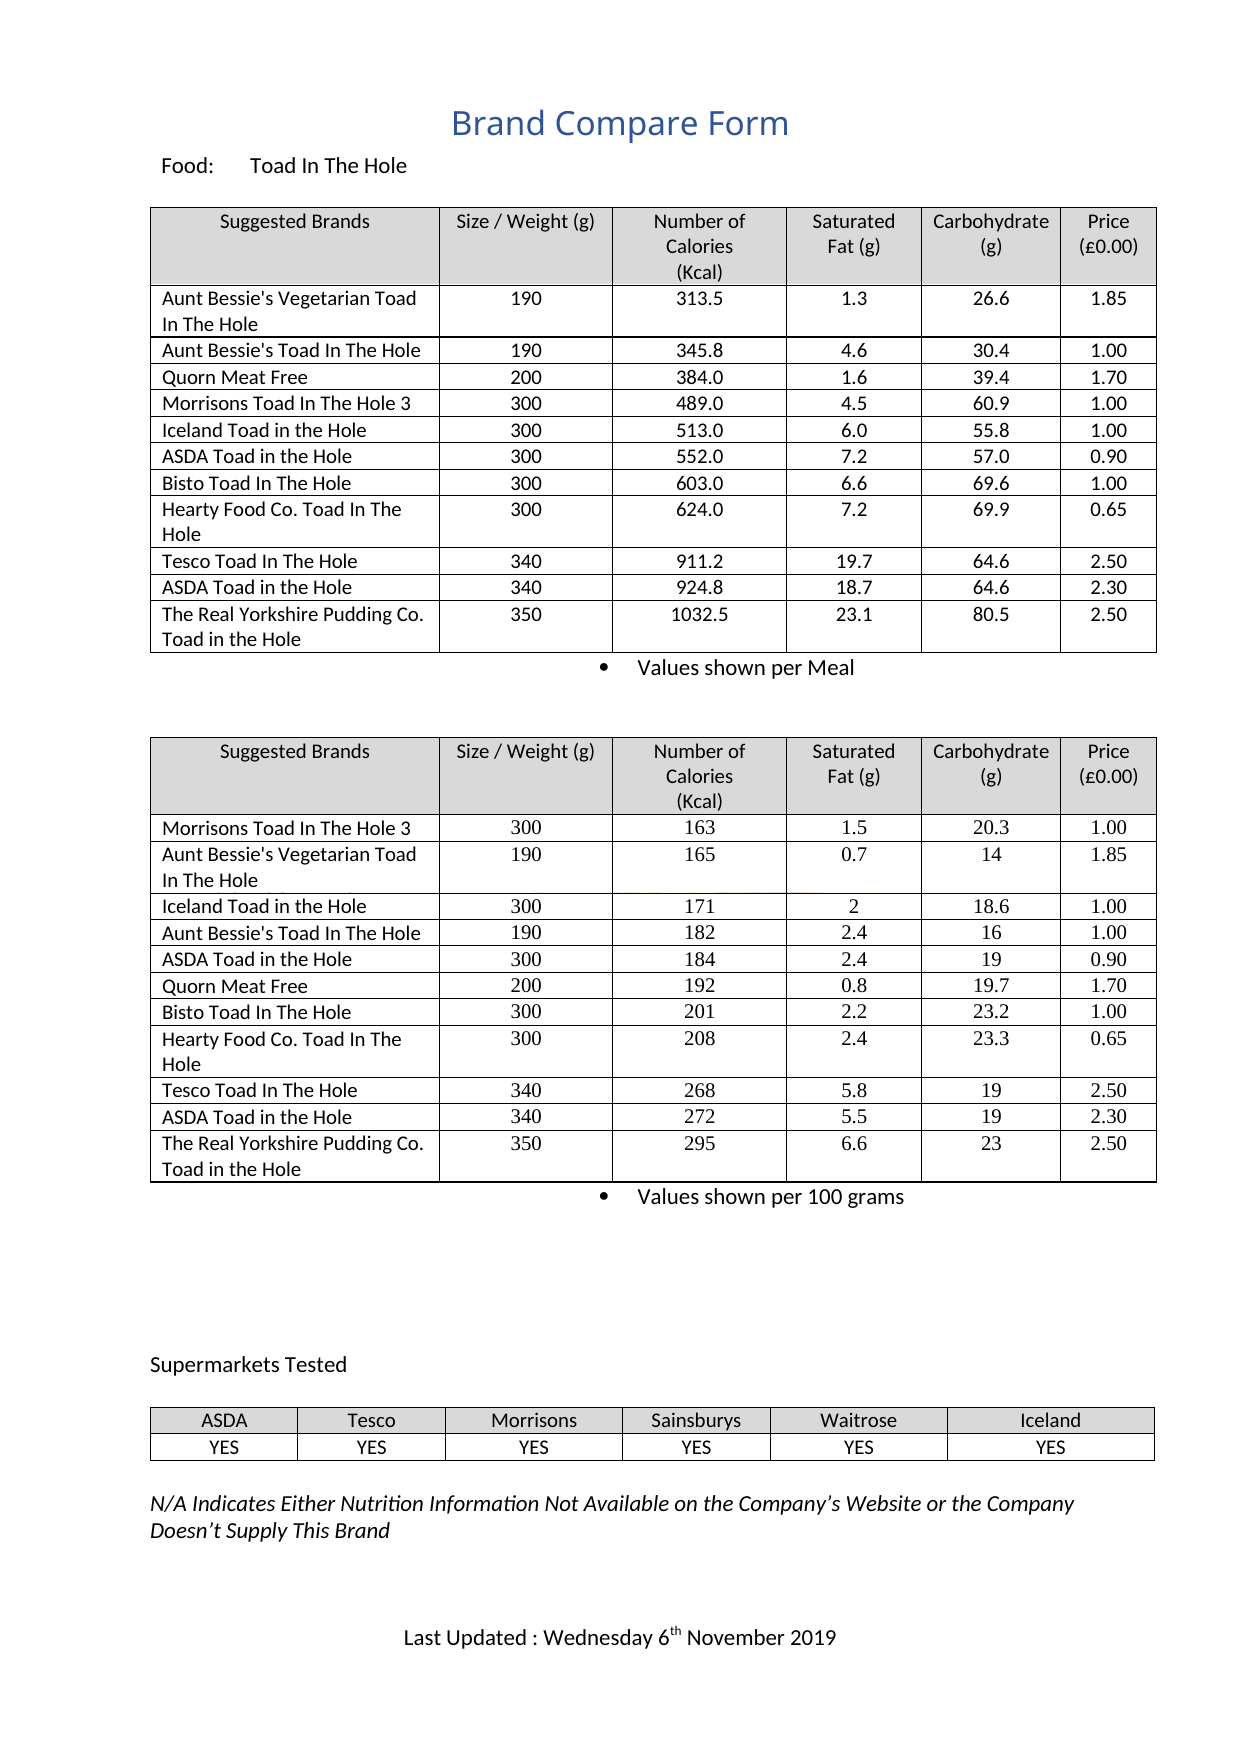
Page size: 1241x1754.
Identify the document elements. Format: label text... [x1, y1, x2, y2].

table_header Waitrose [771, 1408, 947, 1433]
table_cell 171 [613, 894, 786, 919]
table_cell 30.4 [922, 338, 1060, 363]
list Values shown per Meal [600, 653, 1090, 681]
table_cell 624.0 [613, 496, 786, 547]
table_cell 313.5 [613, 286, 786, 336]
table_cell 1.3 [787, 286, 921, 336]
table_cell 2.50 [1061, 1131, 1156, 1181]
table_cell Iceland Toad in the Hole [151, 417, 439, 442]
table_cell 268 [613, 1078, 786, 1103]
table_cell 0.7 [787, 842, 921, 892]
table_cell 340 [440, 548, 612, 573]
table_cell Aunt Bessie's Vegetarian Toad In The Hole [151, 286, 439, 336]
table_cell 300 [440, 496, 612, 547]
table_cell 69.9 [922, 496, 1060, 547]
table_cell 1.00 [1061, 390, 1156, 416]
table_cell YES [948, 1434, 1154, 1459]
table_cell 2.2 [787, 999, 921, 1025]
table_cell 200 [440, 973, 612, 998]
table_header Price (£0.00) [1061, 208, 1156, 284]
table_cell 55.8 [922, 417, 1060, 442]
table_cell 345.8 [613, 338, 786, 363]
table_cell 2.4 [787, 1026, 921, 1077]
text Supermarkets Tested [150, 1351, 1090, 1379]
table_cell Morrisons Toad In The Hole 3 [151, 390, 439, 416]
table_cell 2.50 [1061, 1078, 1156, 1103]
table_cell 1.70 [1061, 973, 1156, 998]
table_cell 340 [440, 575, 612, 600]
table_cell 19.7 [922, 973, 1060, 998]
table_cell ASDA Toad in the Hole [151, 1104, 439, 1129]
table_cell 340 [440, 1104, 612, 1129]
table_cell YES [623, 1434, 770, 1459]
table_cell 23 [922, 1131, 1060, 1181]
table_header Number of Calories (Kcal) [613, 738, 786, 814]
table_cell 300 [440, 417, 612, 442]
table_cell 350 [440, 1131, 612, 1181]
table_cell 0.8 [787, 973, 921, 998]
table_cell 2.30 [1061, 575, 1156, 600]
table_cell 911.2 [613, 548, 786, 573]
table_cell 1.00 [1061, 894, 1156, 919]
table_cell The Real Yorkshire Pudding Co. Toad in the Hole [151, 601, 439, 652]
table_cell 23.1 [787, 601, 921, 652]
table_cell 165 [613, 842, 786, 892]
table_cell Morrisons Toad In The Hole 3 [151, 815, 439, 841]
table_cell Aunt Bessie's Toad In The Hole [151, 338, 439, 363]
table_cell 64.6 [922, 575, 1060, 600]
table_cell Bisto Toad In The Hole [151, 999, 439, 1025]
table_header Suggested Brands [151, 208, 439, 284]
table_cell 1.00 [1061, 815, 1156, 841]
table_cell 190 [440, 920, 612, 945]
table_cell 1.00 [1061, 338, 1156, 363]
table_cell 39.4 [922, 364, 1060, 389]
list Values shown per 100 grams [600, 1183, 1090, 1211]
table_cell 7.2 [787, 496, 921, 547]
table_cell 1.00 [1061, 417, 1156, 442]
table_cell Quorn Meat Free [151, 973, 439, 998]
table_cell 6.0 [787, 417, 921, 442]
table_cell 26.6 [922, 286, 1060, 336]
table_cell 2 [787, 894, 921, 919]
table_cell 1.00 [1061, 999, 1156, 1025]
table_cell Tesco Toad In The Hole [151, 548, 439, 573]
table_cell 1.70 [1061, 364, 1156, 389]
table_cell 1.6 [787, 364, 921, 389]
table_cell ASDA Toad in the Hole [151, 946, 439, 972]
table_header Size / Weight (g) [440, 208, 612, 284]
table_header Carbohydrate (g) [922, 738, 1060, 814]
table_cell 300 [440, 815, 612, 841]
table_cell Hearty Food Co. Toad In The Hole [151, 1026, 439, 1077]
table_header Saturated Fat (g) [787, 208, 921, 284]
table_cell 23.2 [922, 999, 1060, 1025]
table_cell 300 [440, 946, 612, 972]
table_cell YES [151, 1434, 297, 1459]
table_cell 19 [922, 946, 1060, 972]
table_cell 350 [440, 601, 612, 652]
table_cell 14 [922, 842, 1060, 892]
table_header Carbohydrate (g) [922, 208, 1060, 284]
table_cell 18.7 [787, 575, 921, 600]
table_cell 57.0 [922, 443, 1060, 469]
table_cell Iceland Toad in the Hole [151, 894, 439, 919]
table_cell 300 [440, 1026, 612, 1077]
table_header Price (£0.00) [1061, 738, 1156, 814]
table_header Tesco [298, 1408, 445, 1433]
table_header Iceland [948, 1408, 1154, 1433]
table_cell 552.0 [613, 443, 786, 469]
table_cell 489.0 [613, 390, 786, 416]
table_cell 924.8 [613, 575, 786, 600]
table_cell Tesco Toad In The Hole [151, 1078, 439, 1103]
table_cell 200 [440, 364, 612, 389]
table_cell 2.4 [787, 920, 921, 945]
table_cell 190 [440, 338, 612, 363]
table_cell 1.5 [787, 815, 921, 841]
table_cell 163 [613, 815, 786, 841]
table_header Toad In The Hole [239, 151, 1089, 179]
table_cell 60.9 [922, 390, 1060, 416]
table_cell 4.6 [787, 338, 921, 363]
table_cell 19 [922, 1104, 1060, 1129]
table_cell 6.6 [787, 1131, 921, 1181]
table_header Sainsburys [623, 1408, 770, 1433]
table_cell 4.5 [787, 390, 921, 416]
table_cell YES [446, 1434, 622, 1459]
table_cell 184 [613, 946, 786, 972]
table_cell 208 [613, 1026, 786, 1077]
table_cell 1.00 [1061, 920, 1156, 945]
table_cell 23.3 [922, 1026, 1060, 1077]
table_header Suggested Brands [151, 738, 439, 814]
table_cell 5.8 [787, 1078, 921, 1103]
table_cell 300 [440, 894, 612, 919]
table_cell 1.85 [1061, 842, 1156, 892]
table_cell 20.3 [922, 815, 1060, 841]
table_cell ASDA Toad in the Hole [151, 575, 439, 600]
table_cell 272 [613, 1104, 786, 1129]
table_cell 300 [440, 443, 612, 469]
table_cell 80.5 [922, 601, 1060, 652]
table_cell YES [771, 1434, 947, 1459]
table_cell 2.4 [787, 946, 921, 972]
table_cell 16 [922, 920, 1060, 945]
table_cell The Real Yorkshire Pudding Co. Toad in the Hole [151, 1131, 439, 1181]
table_cell 192 [613, 973, 786, 998]
text N/A Indicates Either Nutrition Information Not Available on the Company’s Website or the Company Doesn’t Supply This Brand [150, 1489, 1090, 1545]
table_cell 7.2 [787, 443, 921, 469]
table_cell 295 [613, 1131, 786, 1181]
table_cell Quorn Meat Free [151, 364, 439, 389]
table_cell 19 [922, 1078, 1060, 1103]
table_cell 0.65 [1061, 496, 1156, 547]
table_cell 64.6 [922, 548, 1060, 573]
table_cell 5.5 [787, 1104, 921, 1129]
table_cell 603.0 [613, 470, 786, 495]
table_cell 18.6 [922, 894, 1060, 919]
table_cell 0.90 [1061, 946, 1156, 972]
table_header ASDA [151, 1408, 297, 1433]
table_header Saturated Fat (g) [787, 738, 921, 814]
table_cell 201 [613, 999, 786, 1025]
table_header Number of Calories (Kcal) [613, 208, 786, 284]
table_cell 2.50 [1061, 601, 1156, 652]
table_header Size / Weight (g) [440, 738, 612, 814]
table_cell ASDA Toad in the Hole [151, 443, 439, 469]
table_cell Bisto Toad In The Hole [151, 470, 439, 495]
table_cell YES [298, 1434, 445, 1459]
table_cell 0.65 [1061, 1026, 1156, 1077]
table_cell Aunt Bessie's Vegetarian Toad In The Hole [151, 842, 439, 892]
table_cell 69.6 [922, 470, 1060, 495]
table_cell 19.7 [787, 548, 921, 573]
table_cell 384.0 [613, 364, 786, 389]
table_cell 182 [613, 920, 786, 945]
table_cell 300 [440, 390, 612, 416]
table_cell 2.30 [1061, 1104, 1156, 1129]
table_cell 1.85 [1061, 286, 1156, 336]
table_header Morrisons [446, 1408, 622, 1433]
table_cell 513.0 [613, 417, 786, 442]
table_cell 190 [440, 842, 612, 892]
table_cell 6.6 [787, 470, 921, 495]
table_cell Aunt Bessie's Toad In The Hole [151, 920, 439, 945]
table_cell 300 [440, 470, 612, 495]
table_cell 190 [440, 286, 612, 336]
table_cell 300 [440, 999, 612, 1025]
table_cell 0.90 [1061, 443, 1156, 469]
table_cell Hearty Food Co. Toad In The Hole [151, 496, 439, 547]
table_cell 340 [440, 1078, 612, 1103]
table_cell 2.50 [1061, 548, 1156, 573]
table_header Food: [150, 151, 239, 179]
table_cell 1032.5 [613, 601, 786, 652]
table_cell 1.00 [1061, 470, 1156, 495]
